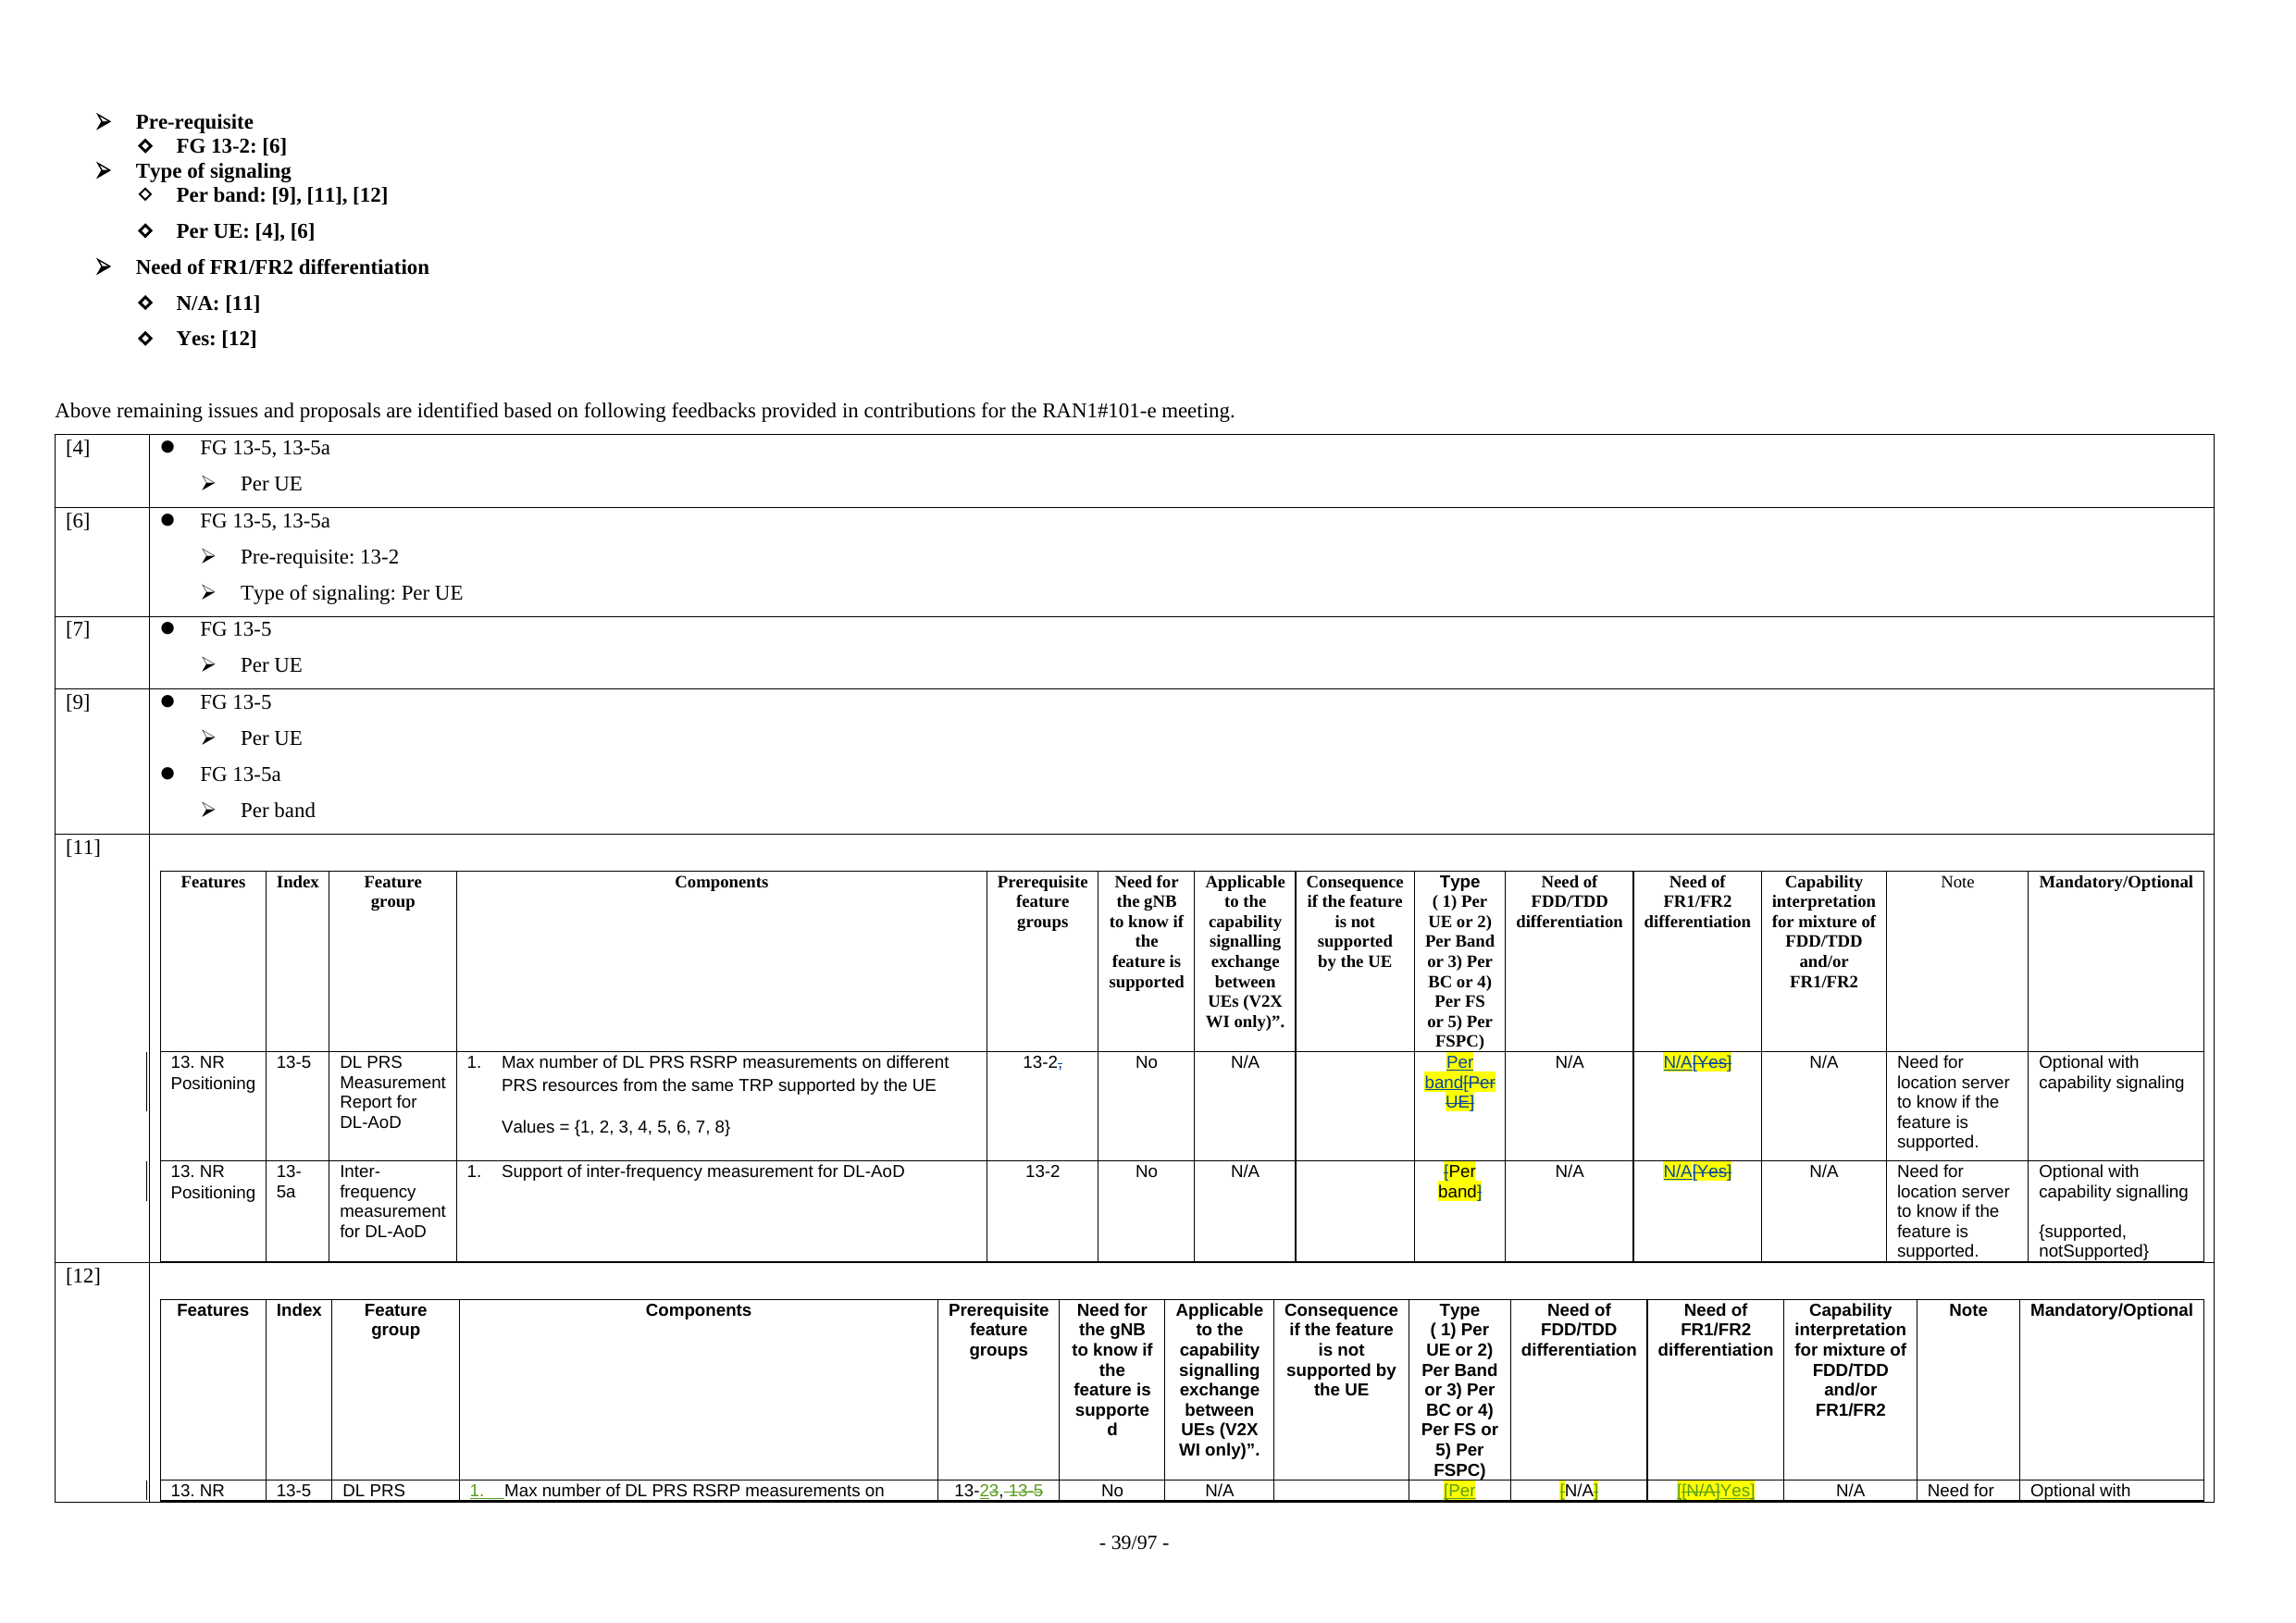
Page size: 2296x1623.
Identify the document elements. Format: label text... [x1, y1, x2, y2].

table_cell [7] [56, 617, 149, 688]
list Need of FR1/FR2 differentiation [95, 254, 2214, 279]
list FG 13-2: [6] [136, 133, 2214, 158]
table_header FG 13-5, 13-5a Per UE [150, 435, 2214, 507]
table_cell FG 13-5 Per UE FG 13-5a Per band [150, 689, 2214, 834]
table_cell [6] [56, 508, 149, 616]
table_header [4] [56, 435, 149, 507]
table_cell FG 13-5 Per UE [150, 617, 2214, 688]
table_cell FG 13-5, 13-5a Pre-requisite: 13-2 Type of signaling: Per UE [150, 508, 2214, 616]
list N/A: [11] [136, 291, 2214, 315]
table_cell [12] [56, 1263, 149, 1501]
list Per band: [9], [11], [12] [136, 182, 2214, 206]
list Yes: [12] [136, 327, 2214, 351]
table_cell [9] [56, 689, 149, 834]
table_cell [150, 1263, 2214, 1501]
list Type of signaling [95, 158, 2214, 182]
list Pre-requisite [95, 109, 2214, 133]
table_cell [150, 835, 2214, 1262]
list Per UE: [4], [6] [136, 218, 2214, 242]
table_cell [11] [56, 835, 149, 1262]
text Above remaining issues and proposals are identified based on following feedbacks provided in contributions for the RAN1#101-e meeting. [55, 398, 2214, 423]
